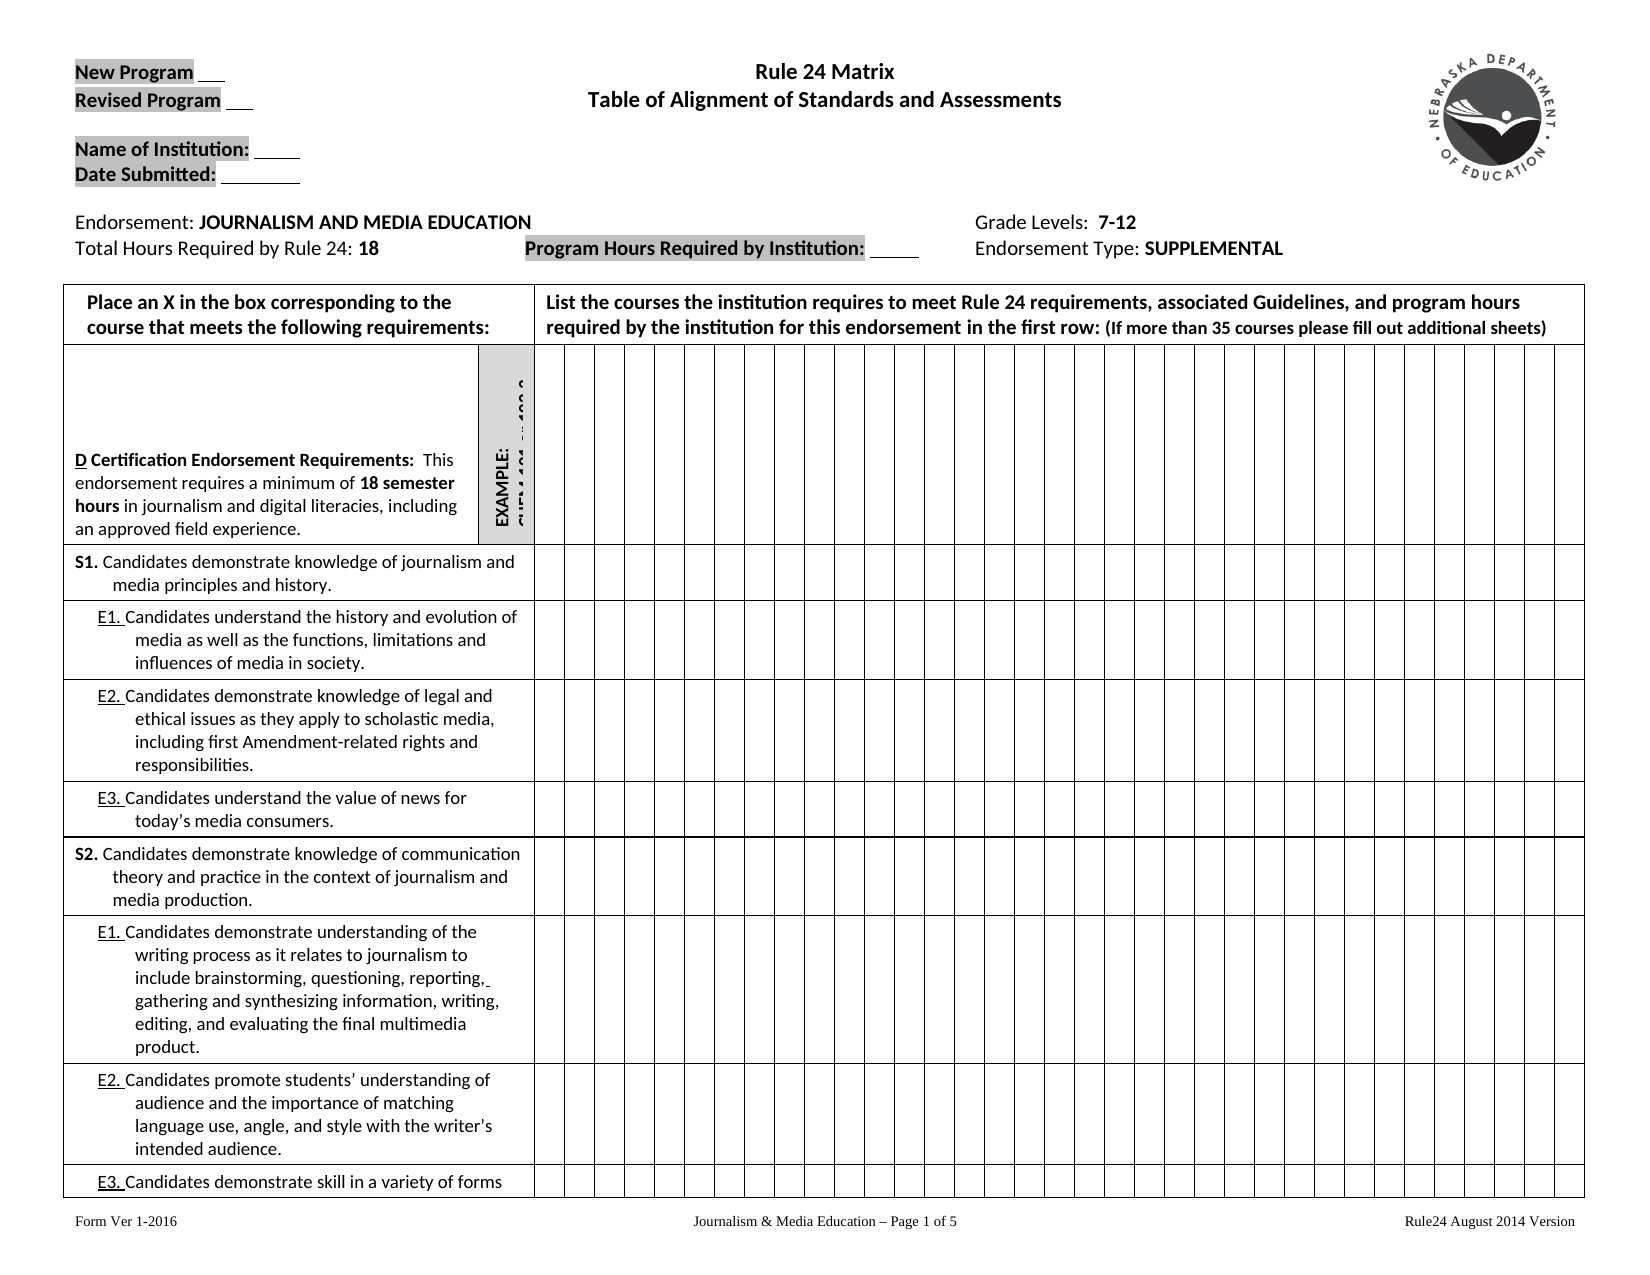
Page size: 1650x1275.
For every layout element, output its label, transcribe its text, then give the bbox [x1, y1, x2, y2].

table_cell [1015, 345, 1044, 544]
table_cell [985, 782, 1014, 836]
table_cell [925, 782, 954, 836]
table_cell [715, 838, 744, 915]
table_cell [1255, 345, 1284, 544]
table_cell [625, 601, 654, 679]
table_cell [1015, 916, 1044, 1063]
table_header Place an X in the box corresponding to the course that meets the following requirements: [64, 285, 534, 344]
table_cell [1525, 1165, 1554, 1197]
table_cell [1165, 1064, 1194, 1164]
table_cell [895, 680, 924, 781]
table_cell [655, 916, 684, 1063]
text Total Hours Required by Rule 24: 18 Program Hours Required by Institution: Endorsement Type: SUPPLEMENTAL [75, 235, 525, 261]
table_cell [535, 782, 564, 836]
table_cell [1555, 838, 1584, 915]
table_cell [775, 1064, 804, 1164]
table_cell [1225, 916, 1254, 1063]
table_cell [1345, 1064, 1374, 1164]
table_cell [1135, 345, 1164, 544]
text Total Hours Required by Rule 24: 18 Program Hours Required by Institution: Endorsement Type: SUPPLEMENTAL [865, 235, 1575, 261]
table_cell Candidates understand the history and evolution of media as well as the functions, limitations and influences of media in society. [64, 601, 534, 679]
table_cell [1495, 838, 1524, 915]
table_cell [595, 838, 624, 915]
table_cell [985, 838, 1014, 915]
table_cell [1195, 1064, 1224, 1164]
table_cell [1375, 782, 1404, 836]
table_cell [805, 680, 834, 781]
table_cell [1255, 680, 1284, 781]
table_cell [925, 838, 954, 915]
table_cell [1495, 1165, 1524, 1197]
table_cell [835, 782, 864, 836]
table_cell [1375, 601, 1404, 679]
table_cell [595, 1064, 624, 1164]
table_cell [625, 782, 654, 836]
table_cell [535, 838, 564, 915]
table_cell [1495, 1064, 1524, 1164]
table_cell [775, 680, 804, 781]
table_cell [1225, 601, 1254, 679]
table_cell [1075, 601, 1104, 679]
table_cell [1375, 916, 1404, 1063]
table_cell [745, 545, 774, 600]
table_cell [1075, 345, 1104, 544]
table_cell [775, 782, 804, 836]
table_cell [1075, 782, 1104, 836]
table_cell [1405, 345, 1434, 544]
table_cell [565, 1165, 594, 1197]
table_cell [715, 916, 744, 1063]
table_cell [1405, 916, 1434, 1063]
table_cell [685, 680, 714, 781]
table_cell [1315, 601, 1344, 679]
table_cell [1525, 545, 1554, 600]
table_cell [895, 1165, 924, 1197]
table_cell Candidates understand the value of news for today’s media consumers. [64, 782, 534, 836]
table_cell [1075, 916, 1104, 1063]
table_cell [535, 1165, 564, 1197]
table_cell [1465, 680, 1494, 781]
table_cell [955, 545, 984, 600]
table_cell [1345, 345, 1374, 544]
table_cell [1555, 916, 1584, 1063]
table_cell [685, 345, 714, 544]
table_cell [1405, 1064, 1434, 1164]
table_cell [925, 601, 954, 679]
table_cell [1315, 1064, 1344, 1164]
table_cell [1285, 545, 1314, 600]
table_cell [1435, 782, 1464, 836]
table_cell [1165, 680, 1194, 781]
table_cell [535, 916, 564, 1063]
table_cell [835, 1165, 864, 1197]
table_cell [1075, 838, 1104, 915]
table_cell [625, 680, 654, 781]
table_cell [655, 345, 684, 544]
table_cell [1075, 1165, 1104, 1197]
table_cell [1405, 601, 1434, 679]
table_cell [595, 601, 624, 679]
table_cell [1495, 916, 1524, 1063]
table_cell [595, 916, 624, 1063]
table_cell [895, 782, 924, 836]
table_cell [895, 1064, 924, 1164]
table_cell [1315, 345, 1344, 544]
table_cell [1045, 782, 1074, 836]
table_cell [1105, 916, 1134, 1063]
table_cell [1285, 1165, 1314, 1197]
table_cell [745, 1165, 774, 1197]
table_cell [1045, 545, 1074, 600]
table_cell [1015, 838, 1044, 915]
table_cell [1345, 680, 1374, 781]
table_cell [1375, 545, 1404, 600]
table_cell [1285, 838, 1314, 915]
table_cell [835, 916, 864, 1063]
table_cell [1165, 916, 1194, 1063]
table_cell [1135, 680, 1164, 781]
table_cell [865, 345, 894, 544]
table_cell [625, 345, 654, 544]
table_cell [775, 838, 804, 915]
table_cell [955, 1165, 984, 1197]
table_cell [1255, 782, 1284, 836]
table_cell [1045, 838, 1074, 915]
table_cell [1015, 545, 1044, 600]
table_cell [925, 916, 954, 1063]
table_cell [865, 1064, 894, 1164]
table_cell [805, 545, 834, 600]
table_cell [1285, 782, 1314, 836]
table_cell [775, 345, 804, 544]
table_cell [655, 680, 684, 781]
picture [1420, 113, 1564, 136]
table_cell [925, 1064, 954, 1164]
table_cell [535, 601, 564, 679]
table_cell [835, 345, 864, 544]
table_cell [745, 680, 774, 781]
table_cell [895, 916, 924, 1063]
table_cell [625, 838, 654, 915]
table_cell [1465, 601, 1494, 679]
table_cell [1315, 782, 1344, 836]
table_cell [865, 1165, 894, 1197]
table_cell [805, 916, 834, 1063]
table_cell [685, 545, 714, 600]
table_cell [1165, 345, 1194, 544]
table_cell [1135, 838, 1164, 915]
table_cell D Certification Endorsement Requirements: This endorsement requires a minimum of 18 semester hours in journalism and digital literacies, including an approved field experience. [64, 345, 478, 544]
text Endorsement: JOURNALISM AND MEDIA EDUCATION Grade Levels: 7-12 [75, 210, 1575, 235]
table_cell [865, 601, 894, 679]
table_cell [895, 545, 924, 600]
table_cell [1465, 838, 1494, 915]
table_cell [745, 345, 774, 544]
table_cell [1015, 1165, 1044, 1197]
table_cell [1105, 782, 1134, 836]
table_cell [1195, 916, 1224, 1063]
table_cell [1165, 782, 1194, 836]
table_cell [1465, 1165, 1494, 1197]
table_cell [1555, 680, 1584, 781]
table_cell [955, 680, 984, 781]
table_cell [925, 680, 954, 781]
table_cell [565, 1064, 594, 1164]
table_cell [1405, 1165, 1434, 1197]
table_cell [1285, 345, 1314, 544]
table_cell [1135, 1064, 1164, 1164]
table_cell [535, 545, 564, 600]
table_cell [1345, 782, 1374, 836]
table_cell [1525, 782, 1554, 836]
table_cell [835, 601, 864, 679]
table_cell [745, 782, 774, 836]
table_cell [1525, 680, 1554, 781]
table_cell [925, 545, 954, 600]
table_cell Candidates promote students’ understanding of audience and the importance of matching language use, angle, and style with the writer’s intended audience. [64, 1064, 534, 1164]
table_cell [1045, 1064, 1074, 1164]
text Name of Institution: [249, 136, 1575, 161]
table_cell [1045, 345, 1074, 544]
table_cell [1255, 838, 1284, 915]
table_cell [595, 345, 624, 544]
table_cell [1285, 1064, 1314, 1164]
table_cell [1225, 782, 1254, 836]
table_cell [745, 1064, 774, 1164]
table_cell [865, 916, 894, 1063]
table_cell [895, 601, 924, 679]
table_cell [1435, 916, 1464, 1063]
table_cell [1105, 680, 1134, 781]
table_cell [1495, 545, 1524, 600]
table_cell [1105, 345, 1134, 544]
table_cell [565, 782, 594, 836]
table_cell [895, 838, 924, 915]
table_cell [1555, 1064, 1584, 1164]
table_cell [865, 782, 894, 836]
title New Program Rule 24 Matrix [75, 57, 1575, 85]
table_cell [1255, 545, 1284, 600]
table_cell [865, 838, 894, 915]
table_cell [1435, 545, 1464, 600]
table_cell [1195, 545, 1224, 600]
table_cell [625, 1064, 654, 1164]
table_cell [1555, 782, 1584, 836]
table_cell [565, 838, 594, 915]
table_cell [1495, 345, 1524, 544]
table_cell [715, 782, 744, 836]
table_cell [805, 345, 834, 544]
table_cell [1255, 916, 1284, 1063]
table_cell [1465, 545, 1494, 600]
table_cell [1465, 345, 1494, 544]
table_cell [1555, 1165, 1584, 1197]
table_cell [1435, 345, 1464, 544]
table_cell [1105, 1165, 1134, 1197]
table_cell [1195, 838, 1224, 915]
table_cell [565, 601, 594, 679]
table_cell [775, 1165, 804, 1197]
table_cell [1345, 1165, 1374, 1197]
table_cell [1165, 545, 1194, 600]
table_cell [1345, 601, 1374, 679]
table_cell Candidates demonstrate skill in a variety of forms of journalistic writing, including news, features, opinion and their appropriate style. [64, 1165, 534, 1197]
table_cell [1375, 838, 1404, 915]
table_cell [985, 916, 1014, 1063]
table_cell [685, 1064, 714, 1164]
table_cell [685, 916, 714, 1063]
table_cell [1405, 680, 1434, 781]
table_cell [1285, 601, 1314, 679]
table_cell [685, 1165, 714, 1197]
table_cell [1555, 545, 1584, 600]
picture [1420, 45, 1564, 57]
table_cell [685, 838, 714, 915]
text Date Submitted: [216, 161, 1575, 187]
table_cell [955, 345, 984, 544]
table_cell [865, 680, 894, 781]
table_cell Candidates demonstrate knowledge of legal and ethical issues as they apply to scholastic media, including first Amendment-related rights and responsibilities. [64, 680, 534, 781]
table_cell [1525, 1064, 1554, 1164]
table_cell [715, 1165, 744, 1197]
table_cell [805, 1064, 834, 1164]
table_cell [1285, 916, 1314, 1063]
table_cell [1135, 1165, 1164, 1197]
table_cell [1255, 1165, 1284, 1197]
table_cell [1315, 838, 1344, 915]
table_cell [1195, 1165, 1224, 1197]
table_cell [715, 680, 744, 781]
table_cell [925, 345, 954, 544]
table_cell [595, 1165, 624, 1197]
table_cell [1375, 345, 1404, 544]
table_cell [655, 1064, 684, 1164]
table_cell [745, 916, 774, 1063]
table_cell [655, 1165, 684, 1197]
table_cell [1195, 601, 1224, 679]
table_cell [1465, 1064, 1494, 1164]
table_cell [1435, 838, 1464, 915]
table_cell [595, 680, 624, 781]
table_cell [1555, 345, 1584, 544]
table_cell [1465, 916, 1494, 1063]
table_cell [1345, 545, 1374, 600]
table_cell [1435, 1064, 1464, 1164]
table_cell [1285, 680, 1314, 781]
table_cell [655, 601, 684, 679]
table_cell [1315, 680, 1344, 781]
table_cell [1375, 1064, 1404, 1164]
table_cell [625, 916, 654, 1063]
table_cell [1315, 916, 1344, 1063]
table_cell [1495, 601, 1524, 679]
table_cell [1105, 545, 1134, 600]
table_cell [1225, 345, 1254, 544]
table_cell [1075, 680, 1104, 781]
table_cell [1555, 601, 1584, 679]
table_cell [985, 1165, 1014, 1197]
table_cell [745, 838, 774, 915]
table_cell [1135, 545, 1164, 600]
table_cell [775, 545, 804, 600]
table_header List the courses the institution requires to meet Rule 24 requirements, associated Guidelines, and program hours required by the institution for this endorsement in the first row: (If more than 35 courses please fill out additional sheets) [535, 285, 1584, 344]
table_cell [1405, 782, 1434, 836]
table_cell [1405, 545, 1434, 600]
table_cell [865, 545, 894, 600]
table_cell Candidates demonstrate knowledge of communication theory and practice in the context of journalism and media production. [64, 838, 534, 915]
table_cell [1345, 838, 1374, 915]
table_cell [925, 1165, 954, 1197]
table_cell [805, 838, 834, 915]
table_cell [1165, 838, 1194, 915]
table_cell EXAMPLE: CHEM 101 or 102 3 CR [479, 345, 534, 544]
table_cell [1315, 1165, 1344, 1197]
table_cell [565, 345, 594, 544]
table_cell [715, 601, 744, 679]
table_cell [595, 545, 624, 600]
table_cell [535, 1064, 564, 1164]
table_cell [1225, 545, 1254, 600]
table_cell [685, 601, 714, 679]
table_cell [955, 601, 984, 679]
table_cell [1465, 782, 1494, 836]
table_cell [1045, 680, 1074, 781]
table_cell [655, 782, 684, 836]
table_cell [1225, 1064, 1254, 1164]
table_cell [1525, 838, 1554, 915]
table_cell Candidates demonstrate knowledge of journalism and media principles and history. [64, 545, 534, 600]
table_cell [895, 345, 924, 544]
table_cell [955, 916, 984, 1063]
table_cell [1165, 601, 1194, 679]
table_cell [1045, 601, 1074, 679]
table_cell [1525, 345, 1554, 544]
table_cell [835, 1064, 864, 1164]
table_cell Candidates demonstrate understanding of the writing process as it relates to journalism to include brainstorming, questioning, reporting, gathering and synthesizing information, writing, editing, and evaluating the final multimedia product. [64, 916, 534, 1063]
table_cell [805, 601, 834, 679]
text Revised Program Table of Alignment of Standards and Assessments [75, 85, 1575, 113]
table_cell [1135, 601, 1164, 679]
table_cell [985, 545, 1014, 600]
table_cell [985, 1064, 1014, 1164]
table_cell [1435, 601, 1464, 679]
table_cell [1015, 680, 1044, 781]
table_cell [1015, 601, 1044, 679]
table_cell [1195, 680, 1224, 781]
table_cell [985, 601, 1014, 679]
table_cell [1105, 601, 1134, 679]
table_cell [535, 345, 564, 544]
table_cell [1405, 838, 1434, 915]
table_cell [985, 680, 1014, 781]
table_cell [1195, 345, 1224, 544]
table_cell [565, 545, 594, 600]
table_cell [1495, 680, 1524, 781]
table_cell [1105, 1064, 1134, 1164]
table_cell [1015, 782, 1044, 836]
table_cell [655, 545, 684, 600]
table_cell [835, 680, 864, 781]
table_cell [985, 345, 1014, 544]
table_cell [1255, 1064, 1284, 1164]
table_cell [1525, 601, 1554, 679]
table_cell [955, 838, 984, 915]
table_cell [1435, 1165, 1464, 1197]
table_cell [1225, 680, 1254, 781]
table_cell [955, 782, 984, 836]
table_cell [1375, 1165, 1404, 1197]
table_cell [1435, 680, 1464, 781]
table_cell [775, 916, 804, 1063]
table_cell [1225, 1165, 1254, 1197]
table_cell [1135, 916, 1164, 1063]
table_cell [565, 680, 594, 781]
table_cell [1345, 916, 1374, 1063]
table_cell [1075, 1064, 1104, 1164]
table_cell [715, 345, 744, 544]
table_cell [835, 545, 864, 600]
table_cell [715, 1064, 744, 1164]
table_cell [655, 838, 684, 915]
table_cell [1075, 545, 1104, 600]
table_cell [1015, 1064, 1044, 1164]
table_cell [1135, 782, 1164, 836]
table_cell [1045, 1165, 1074, 1197]
table_cell [745, 601, 774, 679]
table_cell [595, 782, 624, 836]
table_cell [835, 838, 864, 915]
table_cell [1255, 601, 1284, 679]
table_cell [955, 1064, 984, 1164]
table_cell [685, 782, 714, 836]
table_cell [805, 782, 834, 836]
table_cell [565, 916, 594, 1063]
table_cell [1195, 782, 1224, 836]
table_cell [625, 1165, 654, 1197]
table_cell [535, 680, 564, 781]
table_cell [1315, 545, 1344, 600]
table_cell [1165, 1165, 1194, 1197]
table_cell [775, 601, 804, 679]
table_cell [1375, 680, 1404, 781]
table_cell [1225, 838, 1254, 915]
table_cell [805, 1165, 834, 1197]
table_cell [1525, 916, 1554, 1063]
table_cell [625, 545, 654, 600]
table_cell [1045, 916, 1074, 1063]
table_cell [1495, 782, 1524, 836]
table_cell [715, 545, 744, 600]
table_cell [1105, 838, 1134, 915]
